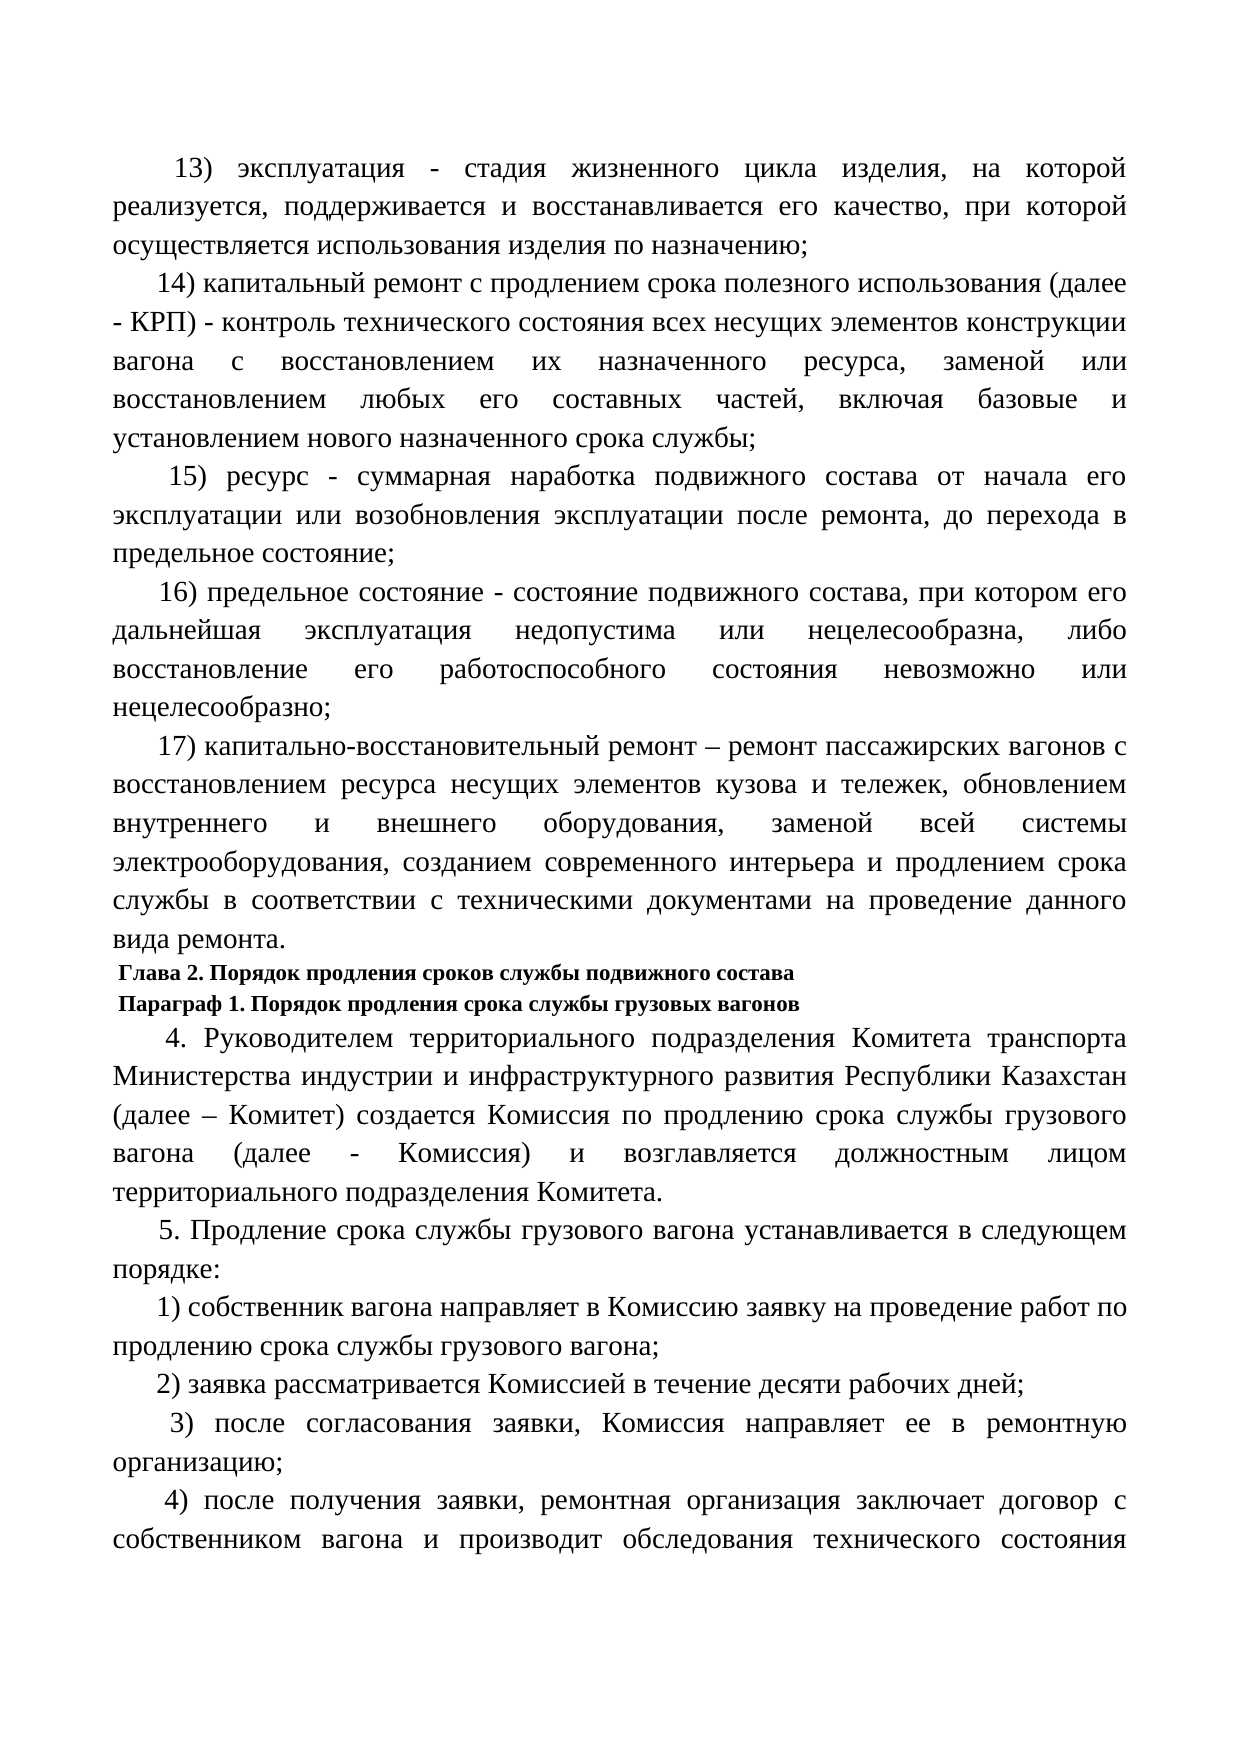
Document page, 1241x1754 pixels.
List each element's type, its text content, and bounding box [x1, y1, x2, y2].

text 15) ресурс - суммарная наработка подвижного состава от начала его эксплуатации или возобновления эксплуатации после ремонта, до перехода в предельное состояние; [112, 458, 1128, 569]
text 14) капитальный ремонт с продлением срока полезного использования (далее - КРП) - контроль технического состояния всех несущих элементов конструкции вагона с восстановлением их назначенного ресурса, заменой или восстановлением любых его составных частей, включая базовые и установлением нового назначенного срока службы; [112, 266, 1128, 453]
text 16) предельное состояние - состояние подвижного состава, при котором его дальнейшая эксплуатация недопустима или нецелесообразна, либо восстановление его работоспособного состояния невозможно или нецелесообразно; [112, 574, 1128, 723]
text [112, 1482, 1128, 1554]
text Глава 2. Порядок продления сроков службы подвижного состава [112, 959, 1128, 986]
text Параграф 1. Порядок продления срока службы грузовых вагонов [112, 989, 1128, 1016]
text 2) заявка рассматривается Комиссией в течение десяти рабочих дней; [112, 1367, 1128, 1400]
text 4. Руководителем территориального подразделения Комитета транспорта Министерства индустрии и инфраструктурного развития Республики Казахстан (далее – Комитет) создается Комиссия по продлению срока службы грузового вагона (далее - Комиссия) и возглавляется должностным лицом территориального подразделения Комитета. [112, 1020, 1128, 1207]
text 1) собственник вагона направляет в Комиссию заявку на проведение работ по продлению срока службы грузового вагона; [112, 1289, 1128, 1362]
text 3) после согласования заявки, Комиссия направляет ее в ремонтную организацию; [112, 1405, 1128, 1477]
text 13) эксплуатация - стадия жизненного цикла изделия, на которой реализуется, поддерживается и восстанавливается его качество, при которой осуществляется использования изделия по назначению; [112, 150, 1128, 261]
text 17) капитально-восстановительный ремонт – ремонт пассажирских вагонов с восстановлением ресурса несущих элементов кузова и тележек, обновлением внутреннего и внешнего оборудования, заменой всей системы электрооборудования, созданием современного интерьера и продлением срока службы в соответствии с техническими документами на проведение данного вида ремонта. [112, 728, 1128, 954]
text 5. Продление срока службы грузового вагона устанавливается в следующем порядке: [112, 1212, 1128, 1284]
